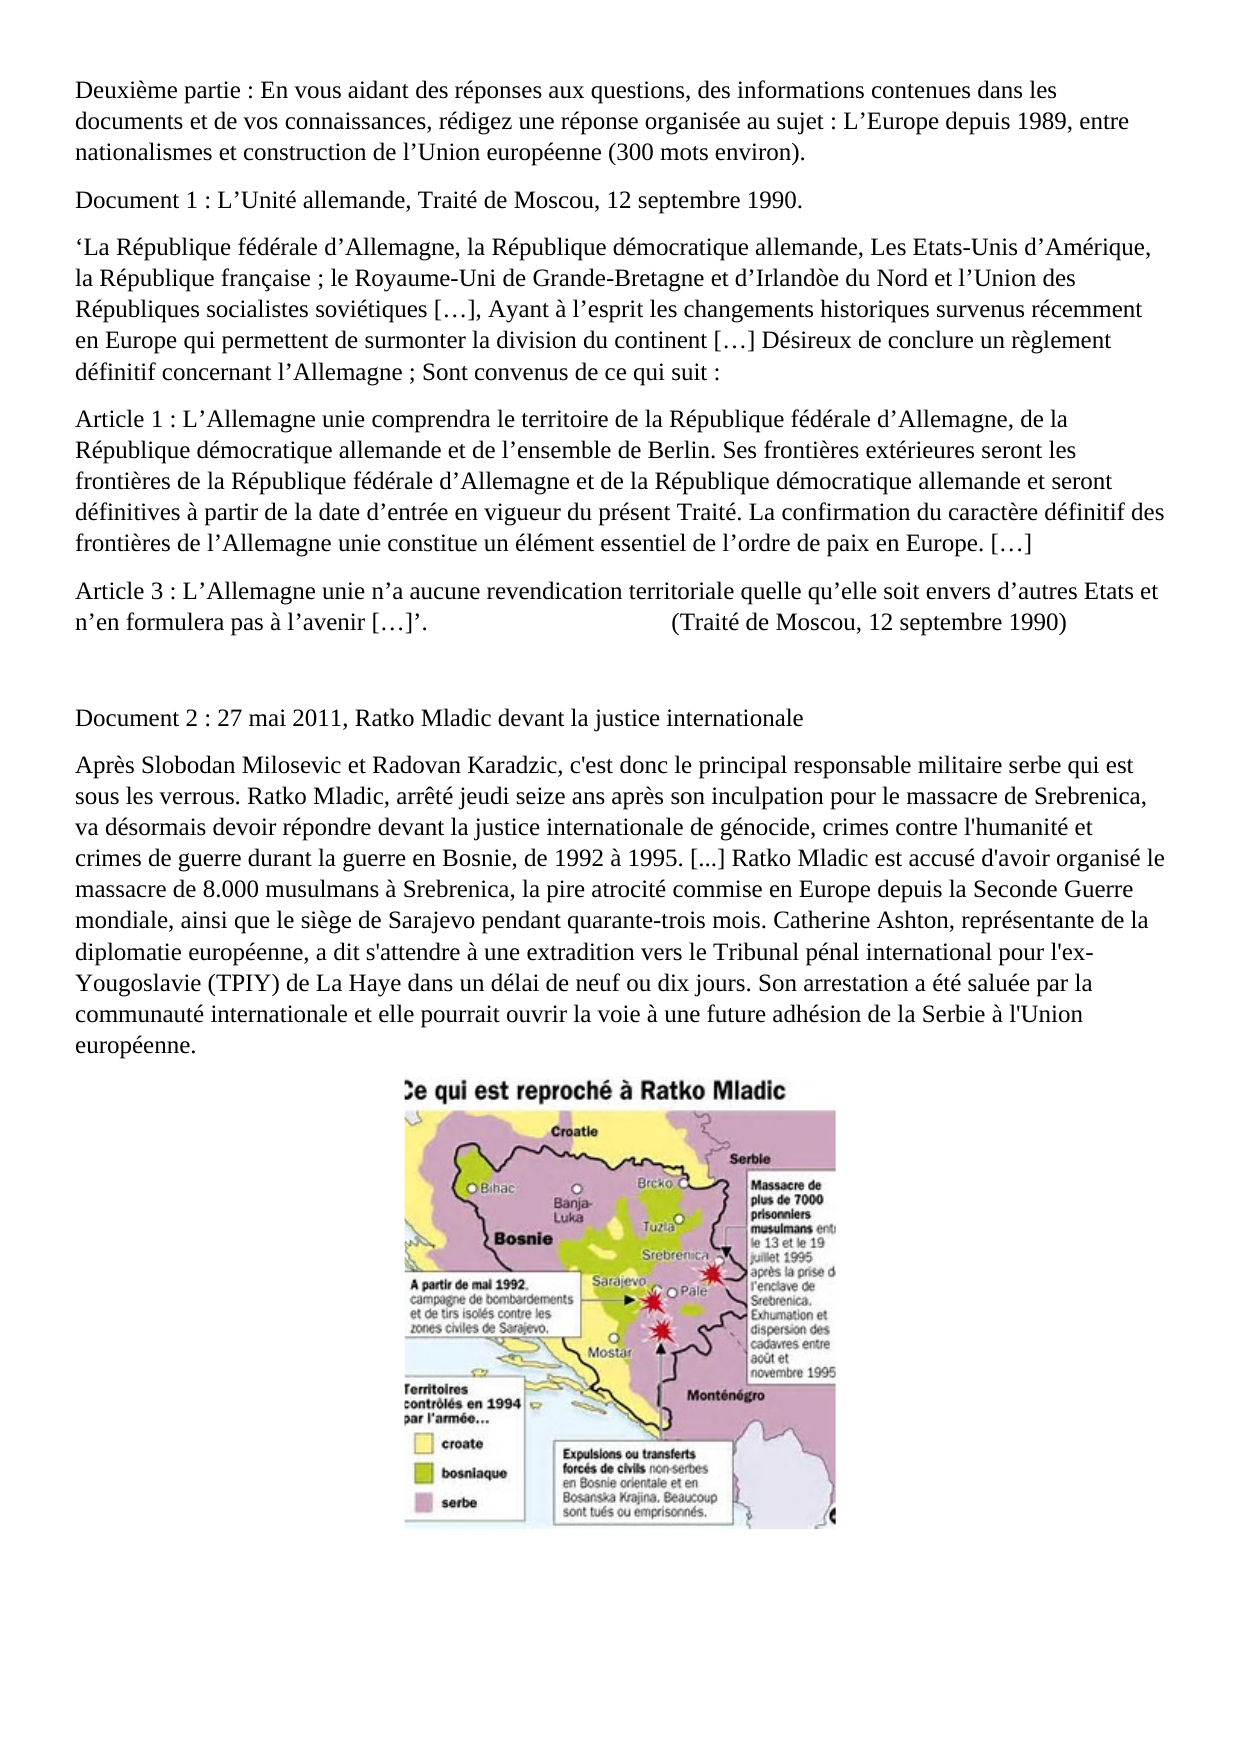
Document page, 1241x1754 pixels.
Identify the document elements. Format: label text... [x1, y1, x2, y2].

text Après Slobodan Milosevic et Radovan Karadzic, c'est donc le principal responsable militaire serbe qui est sous les verrous. Ratko Mladic, arrêté jeudi seize ans après son inculpation pour le massacre de Srebrenica, va désormais devoir répondre devant la justice internationale de génocide, crimes contre l'humanité et crimes de guerre durant la guerre en Bosnie, de 1992 à 1995. [...] Ratko Mladic est accusé d'avoir organisé le massacre de 8.000 musulmans à Srebrenica, la pire atrocité commise en Europe depuis la Seconde Guerre mondiale, ainsi que le siège de Sarajevo pendant quarante-trois mois. Catherine Ashton, représentante de la diplomatie européenne, a dit s'attendre à une extradition vers le Tribunal pénal international pour l'ex-Yougoslavie (TPIY) de La Haye dans un délai de neuf ou dix jours. Son arrestation a été saluée par la communauté internationale et elle pourrait ouvrir la voie à une future adhésion de la Serbie à l'Union européenne. [75, 750, 1165, 1058]
text Deuxième partie : En vous aidant des réponses aux questions, des informations contenues dans les documents et de vos connaissances, rédigez une réponse organisée au sujet : L’Europe depuis 1989, entre nationalismes et construction de l’Union européenne (300 mots environ). [75, 75, 1165, 166]
picture [404, 1077, 836, 1529]
text Document 1 : L’Unité allemande, Traité de Moscou, 12 septembre 1990. [75, 185, 1165, 213]
text ‘La République fédérale d’Allemagne, la République démocratique allemande, Les Etats-Unis d’Amérique, la République française ; le Royaume-Uni de Grande-Bretagne et d’Irlandòe du Nord et l’Union des Républiques socialistes soviétiques […], Ayant à l’esprit les changements historiques survenus récemment en Europe qui permettent de surmonter la division du continent […] Désireux de conclure un règlement définitif concernant l’Allemagne ; Sont convenus de ce qui suit : [75, 232, 1165, 385]
text Article 1 : L’Allemagne unie comprendra le territoire de la République fédérale d’Allemagne, de la République démocratique allemande et de l’ensemble de Berlin. Ses frontières extérieures seront les frontières de la République fédérale d’Allemagne et de la République démocratique allemande et seront définitives à partir de la date d’entrée en vigueur du présent Traité. La confirmation du caractère définitif des frontières de l’Allemagne unie constitue un élément essentiel de l’ordre de paix en Europe. […] [75, 404, 1165, 557]
text Article 3 : L’Allemagne unie n’a aucune revendication territoriale quelle qu’elle soit envers d’autres Etats et n’en formulera pas à l’avenir […]’. (Traité de Moscou, 12 septembre 1990) [75, 576, 1165, 636]
text Document 2 : 27 mai 2011, Ratko Mladic devant la justice internationale [75, 703, 1165, 731]
